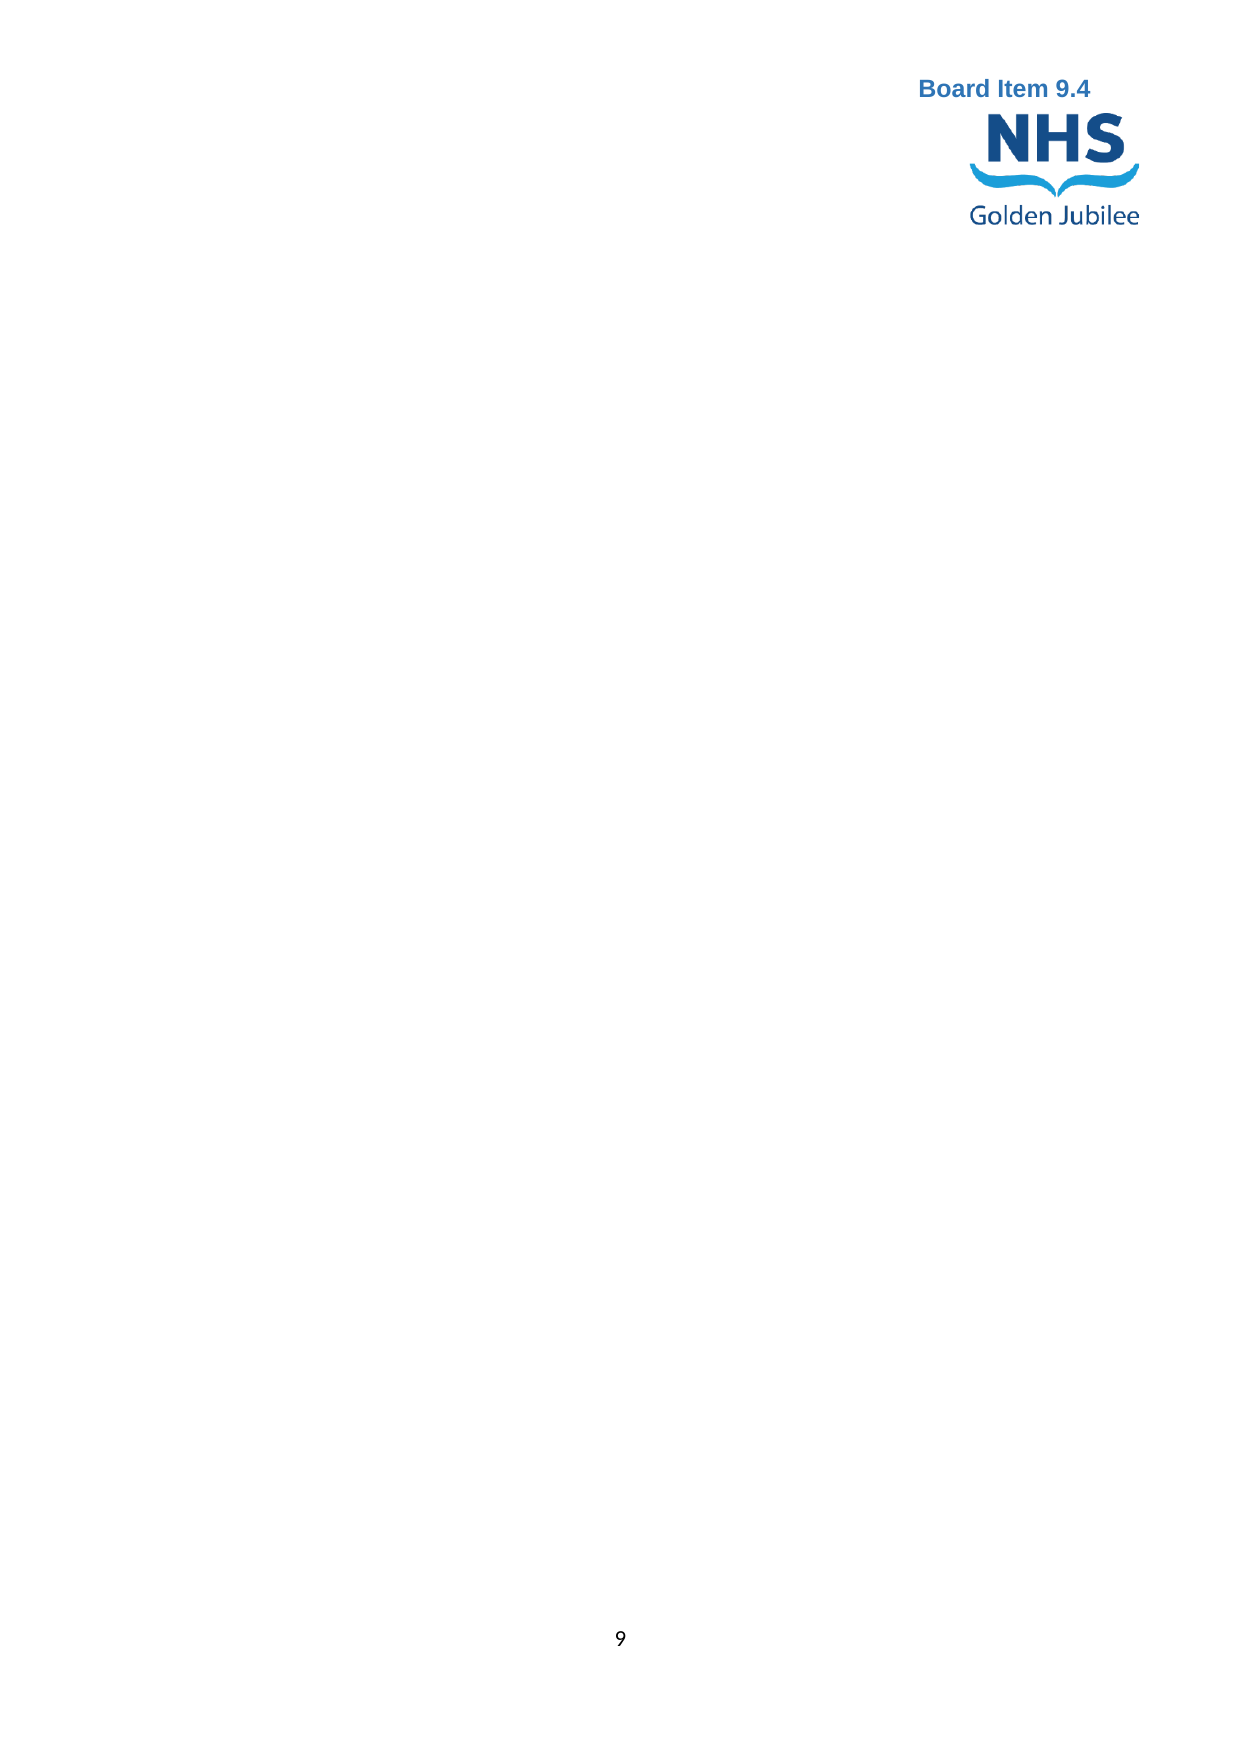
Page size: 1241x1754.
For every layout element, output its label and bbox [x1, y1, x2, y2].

picture [969, 113, 1140, 231]
